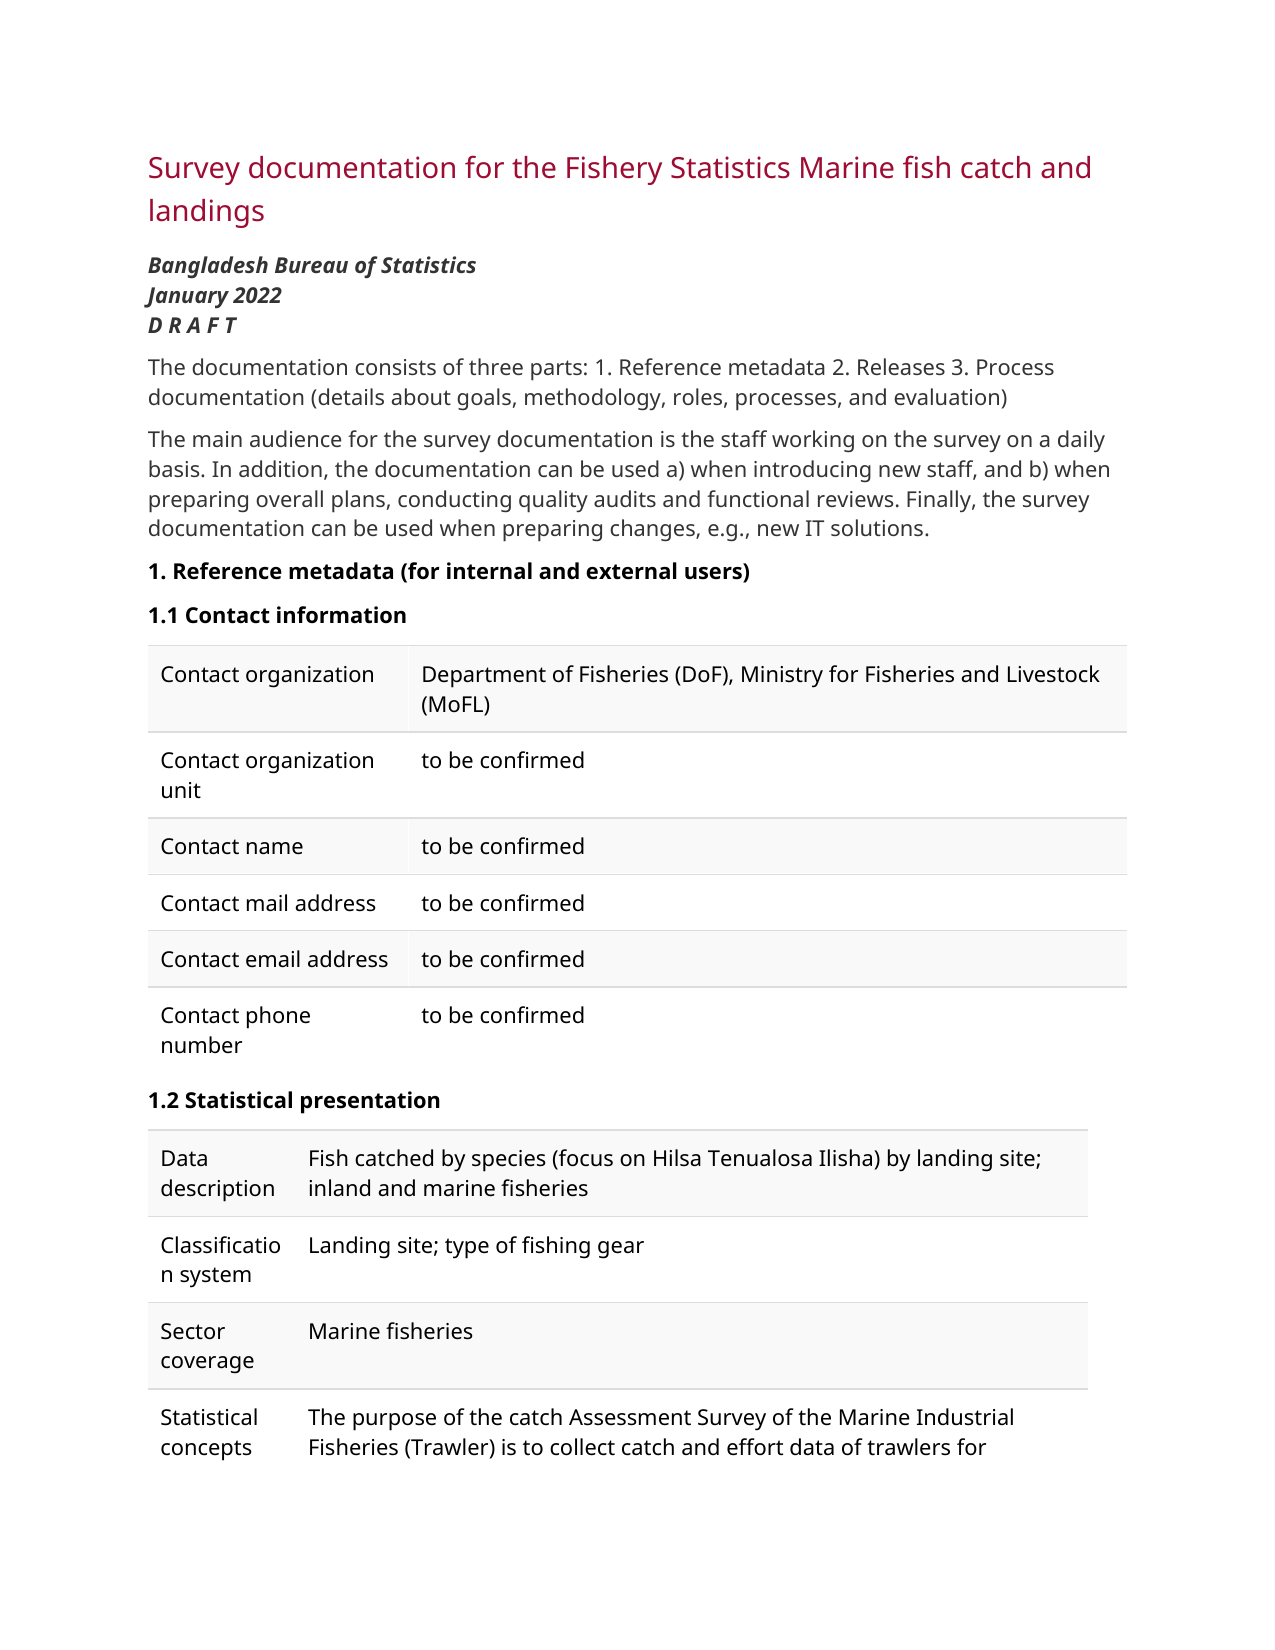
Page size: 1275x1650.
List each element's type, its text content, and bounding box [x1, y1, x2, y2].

text 1.1 Contact information [148, 600, 1127, 630]
table_cell to be confirmed [409, 733, 1127, 817]
table_cell Contact email address [148, 931, 408, 986]
text Bangladesh Bureau of Statistics [148, 250, 1127, 280]
table_cell to be confirmed [409, 819, 1127, 873]
table_cell to be confirmed [409, 988, 1127, 1072]
text 1. Reference metadata (for internal and external users) [148, 556, 1127, 585]
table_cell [148, 1390, 295, 1474]
table_cell Sector coverage [148, 1303, 295, 1388]
table_header Department of Fisheries (DoF), Ministry for Fisheries and Livestock (MoFL) [409, 646, 1127, 731]
table_cell Contact organization unit [148, 733, 408, 817]
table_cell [295, 1390, 1088, 1474]
text The documentation consists of three parts: 1. Reference metadata 2. Releases 3. Process documentation (details about goals, methodology, roles, processes, and evaluation) [148, 352, 1127, 411]
table_header Contact organization [148, 646, 408, 731]
table_cell Contact name [148, 819, 408, 873]
table_cell Marine fisheries [295, 1303, 1088, 1388]
text The main audience for the survey documentation is the staff working on the survey on a daily basis. In addition, the documentation can be used a) when introducing new staff, and b) when preparing overall plans, conducting quality audits and functional reviews. Finally, the survey documentation can be used when preparing changes, e.g., new IT solutions. [148, 424, 1127, 543]
text January 2022 [148, 280, 1127, 309]
table_cell Contact phone number [148, 988, 408, 1072]
table_header Fish catched by species (focus on Hilsa Tenualosa Ilisha) by landing site; inland and marine fisheries [295, 1131, 1088, 1216]
table_cell to be confirmed [409, 931, 1127, 986]
table_cell to be confirmed [409, 875, 1127, 930]
table_cell Contact mail address [148, 875, 408, 930]
subtitle Survey documentation for the Fishery Statistics Marine fish catch and landings [148, 148, 1127, 230]
table_cell Classification system [148, 1217, 295, 1302]
text D R A F T [148, 309, 1127, 339]
text 1.2 Statistical presentation [148, 1085, 1127, 1114]
table_header Data description [148, 1131, 295, 1216]
table_cell Landing site; type of fishing gear [295, 1217, 1088, 1302]
